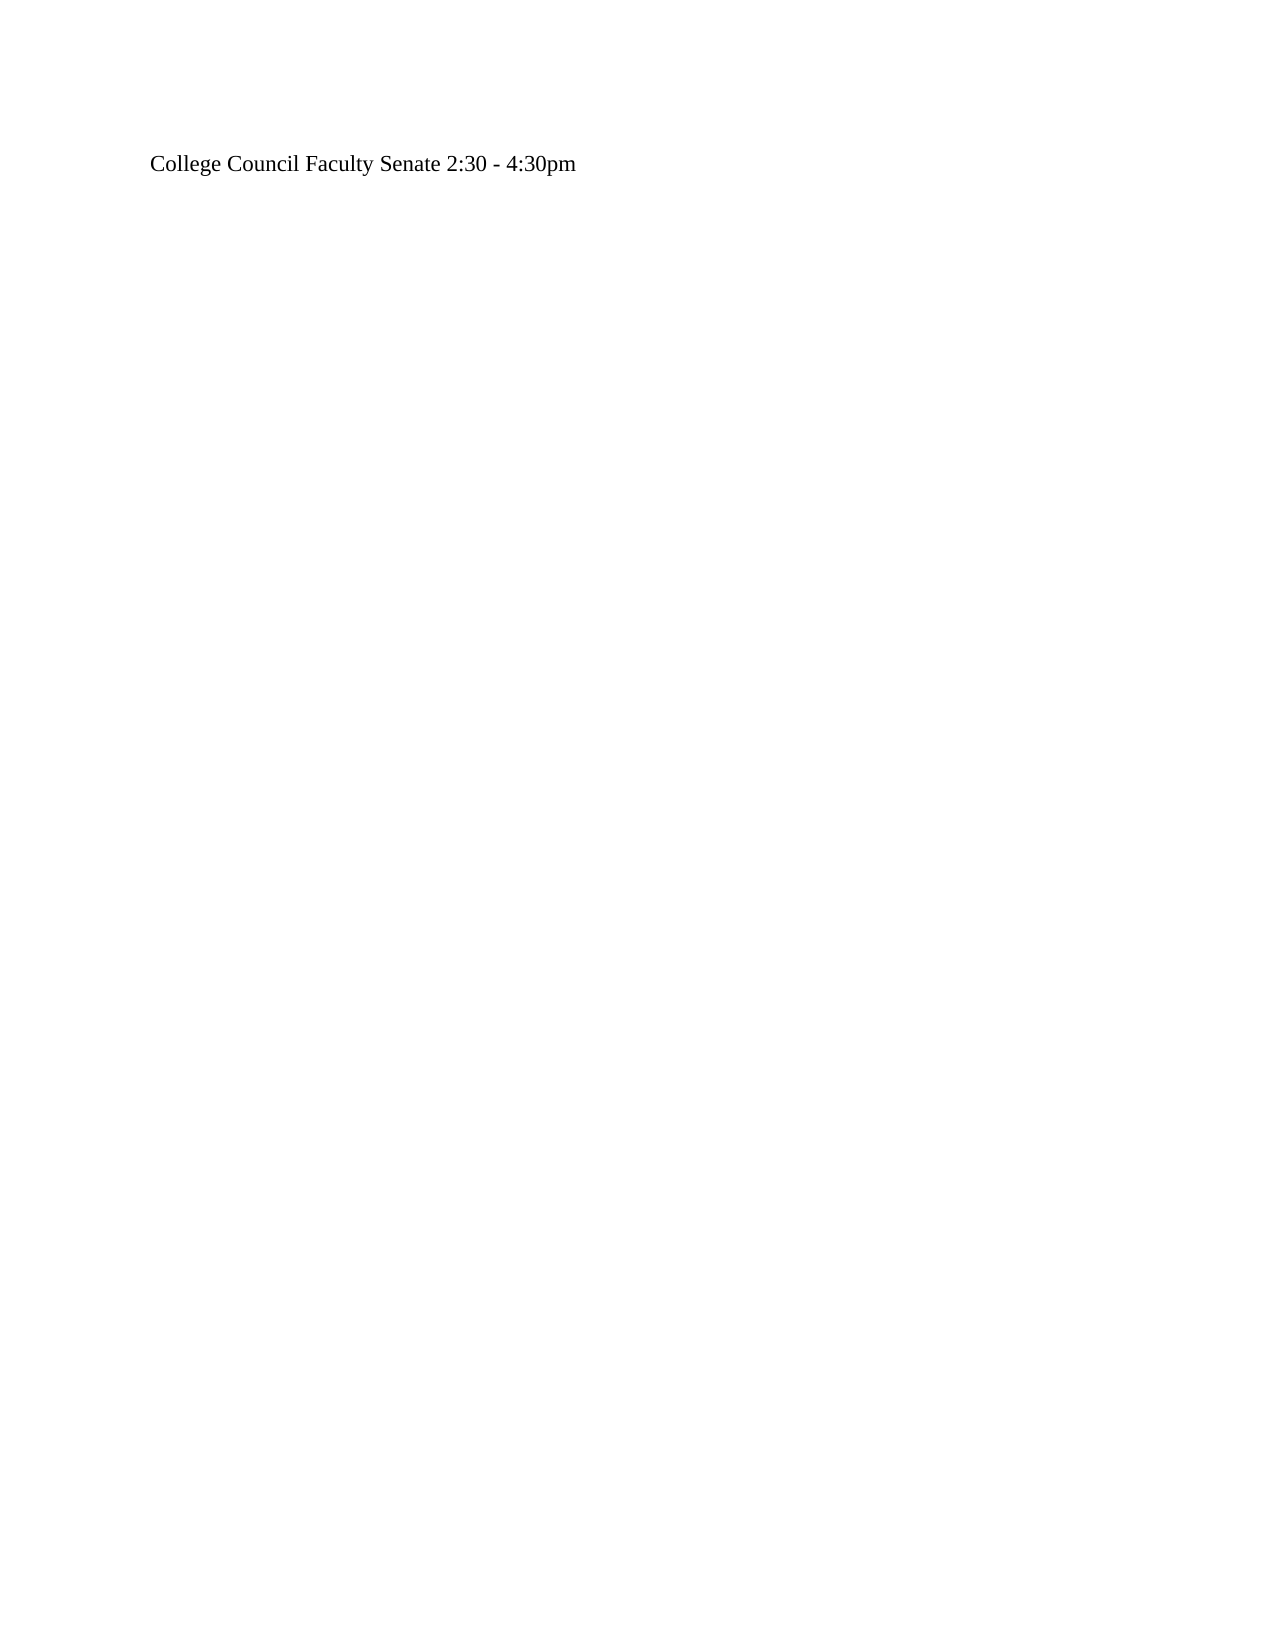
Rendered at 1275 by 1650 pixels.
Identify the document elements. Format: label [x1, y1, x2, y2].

text [150, 150, 1172, 176]
